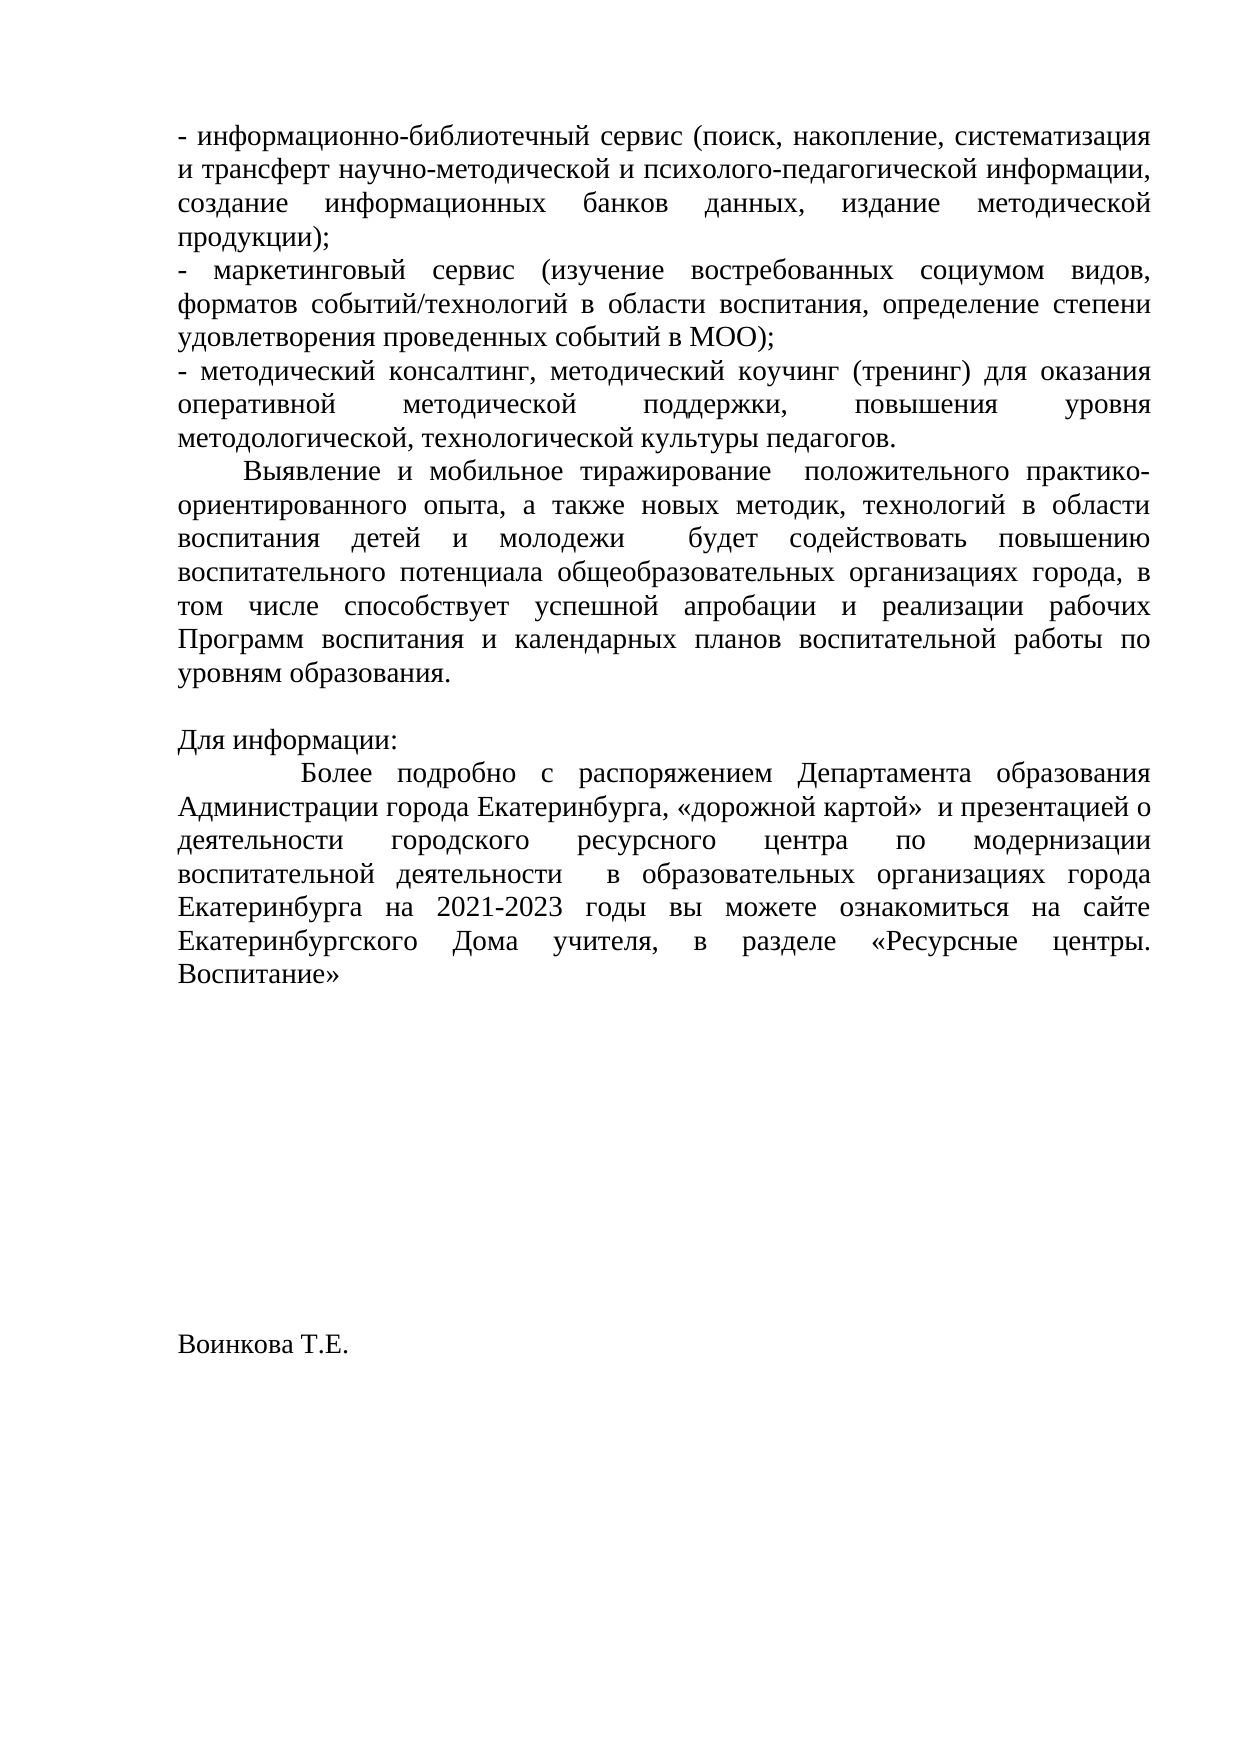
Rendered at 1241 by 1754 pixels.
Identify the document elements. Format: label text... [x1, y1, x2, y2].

text Выявление и мобильное тиражирование положительного практико-ориентированного опыта, а также новых методик, технологий в области воспитания детей и молодежи будет содействовать повышению воспитательного потенциала общеобразовательных организациях города, в том числе способствует успешной апробации и реализации рабочих Программ воспитания и календарных планов воспитательной работы по уровням образования. [177, 453, 1152, 688]
text - методический консалтинг, методический коучинг (тренинг) для оказания оперативной методической поддержки, повышения уровня методологической, технологической культуры педагогов. [177, 353, 1152, 453]
text - маркетинговый сервис (изучение востребованных социумом видов, форматов событий/технологий в области воспитания, определение степени удовлетворения проведенных событий в МОО); [177, 252, 1152, 353]
text Для информации: [177, 722, 1152, 755]
text Воинкова Т.Е. [177, 1327, 1152, 1359]
text Более подробно с распоряжением Департамента образования Администрации города Екатеринбурга, «дорожной картой» и презентацией о деятельности городского ресурсного центра по модернизации воспитательной деятельности в образовательных организациях города Екатеринбурга на 2021-2023 годы вы можете ознакомиться на сайте Екатеринбургского Дома учителя, в разделе «Ресурсные центры. Воспитание» [177, 755, 1152, 990]
text - информационно-библиотечный сервис (поиск, накопление, систематизация и трансферт научно-методической и психолого-педагогической информации, создание информационных банков данных, издание методической продукции); [177, 118, 1152, 252]
